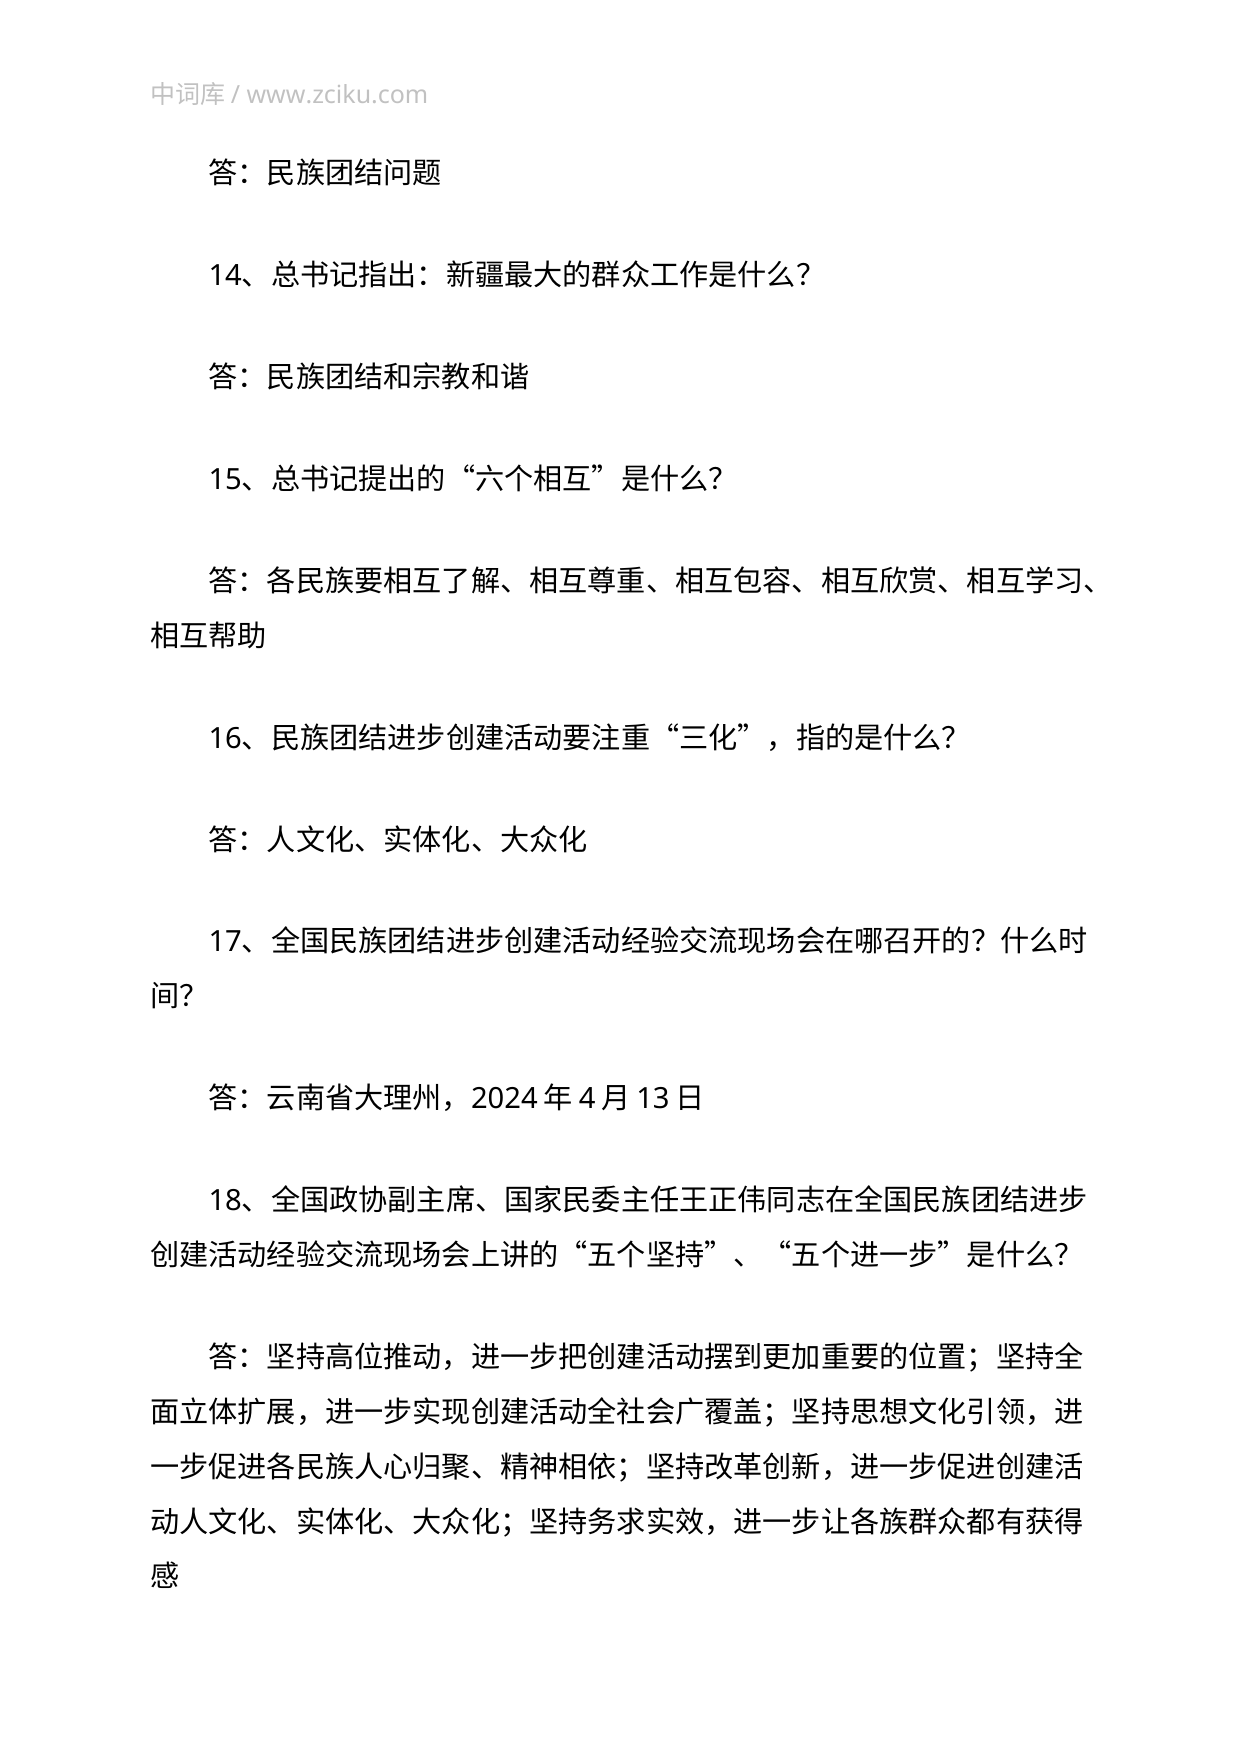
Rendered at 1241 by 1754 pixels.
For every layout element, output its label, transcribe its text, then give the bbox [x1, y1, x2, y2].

text 答：云南省大理州，2024年4月13日 [150, 1075, 1090, 1117]
text 答：人文化、实体化、大众化 [150, 816, 1090, 858]
text 答：民族团结和宗教和谐 [150, 354, 1090, 396]
text 答：各民族要相互了解、相互尊重、相互包容、相互欣赏、相互学习、相互帮助 [150, 557, 1090, 655]
text 14、总书记指出：新疆最大的群众工作是什么？ [150, 252, 1090, 294]
text 17、全国民族团结进步创建活动经验交流现场会在哪召开的？什么时间？ [150, 918, 1090, 1015]
text 16、民族团结进步创建活动要注重“三化”，指的是什么？ [150, 714, 1090, 757]
text 18、全国政协副主席、国家民委主任王正伟同志在全国民族团结进步创建活动经验交流现场会上讲的“五个坚持”、“五个进一步”是什么？ [150, 1177, 1090, 1274]
text 15、总书记提出的“六个相互”是什么？ [150, 456, 1090, 498]
text 答：民族团结问题 [150, 150, 1090, 192]
text 答：坚持高位推动，进一步把创建活动摆到更加重要的位置；坚持全面立体扩展，进一步实现创建活动全社会广覆盖；坚持思想文化引领，进一步促进各民族人心归聚、精神相依；坚持改革创新，进一步促进创建活动人文化、实体化、大众化；坚持务求实效，进一步让各族群众都有获得感 [150, 1333, 1090, 1595]
